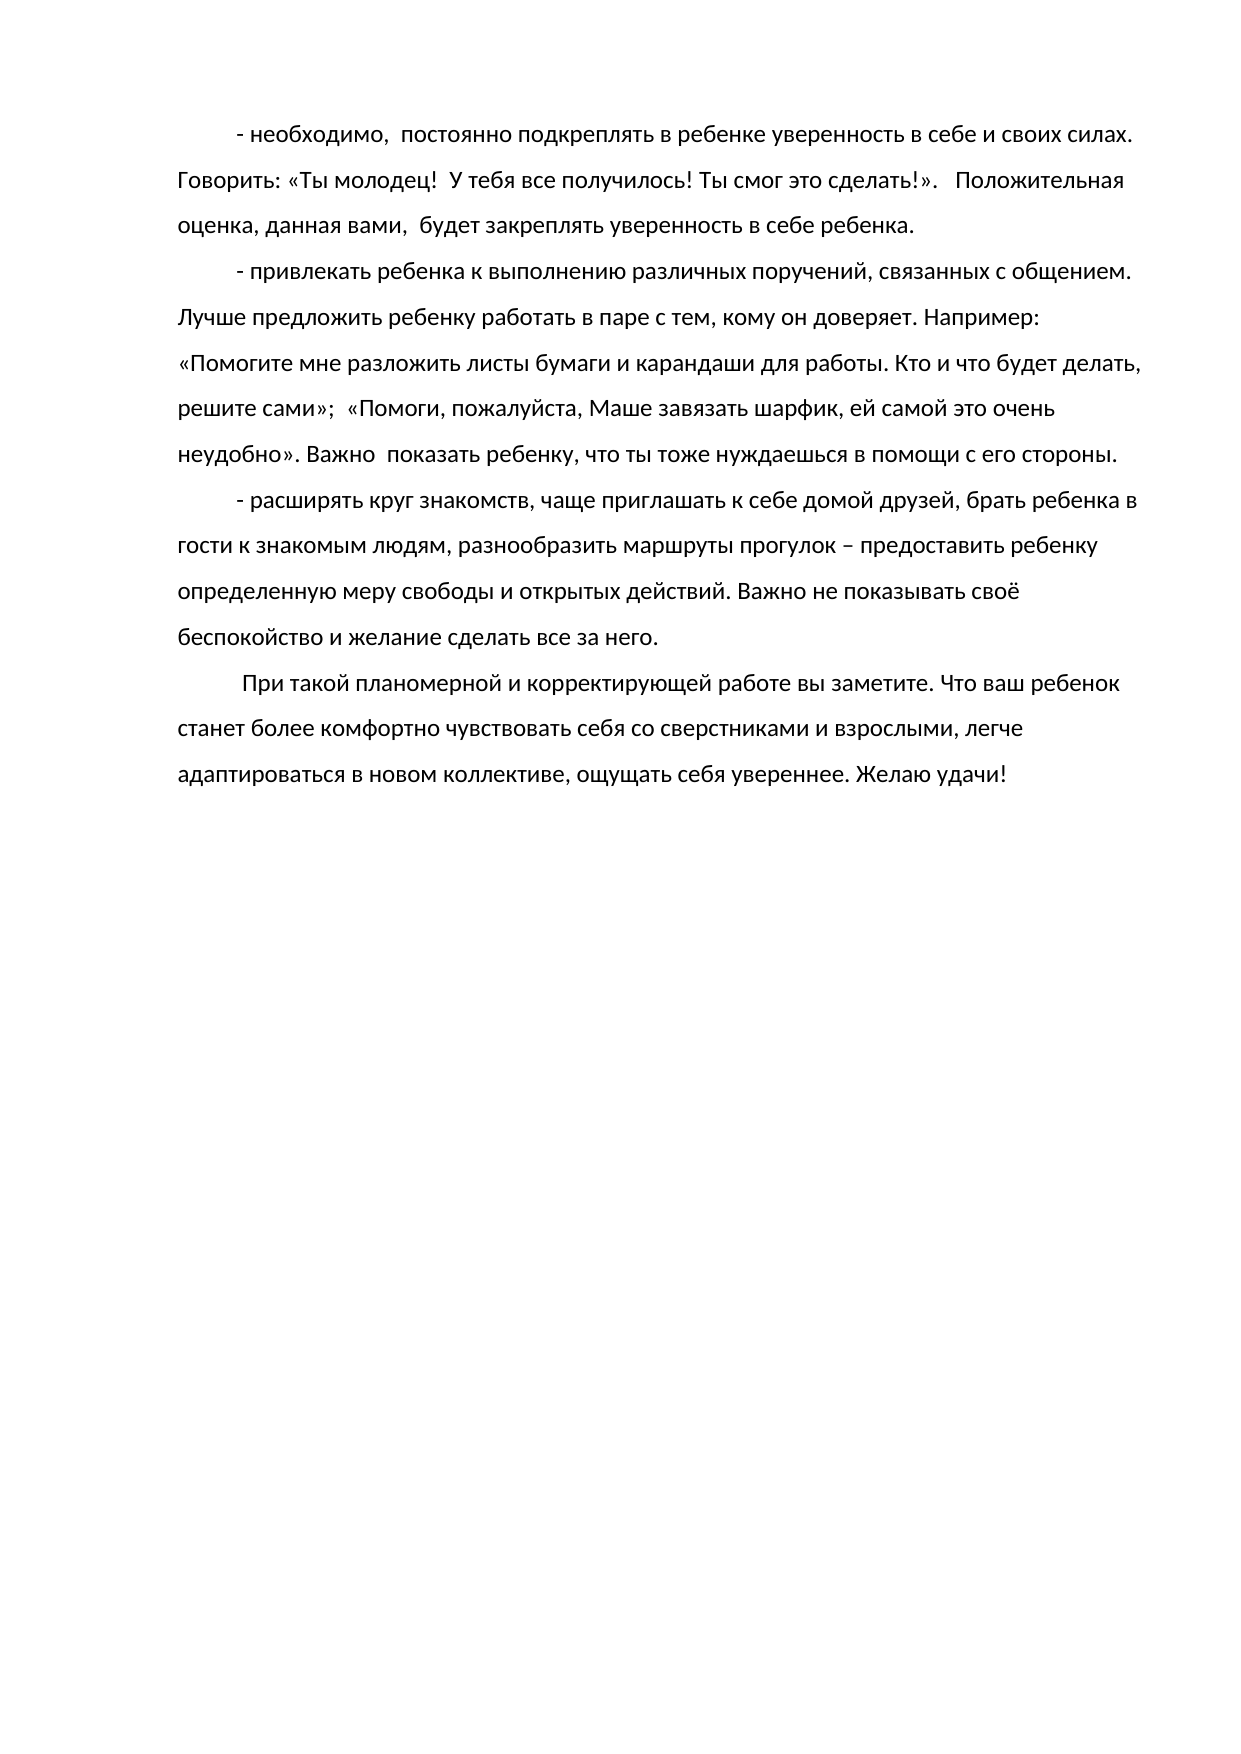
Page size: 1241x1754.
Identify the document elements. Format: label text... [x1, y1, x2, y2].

text При такой планомерной и корректирующей работе вы заметите. Что ваш ребенок станет более комфортно чувствовать себя со сверстниками и взрослыми, легче адаптироваться в новом коллективе, ощущать себя увереннее. Желаю удачи! [177, 667, 1152, 789]
text - расширять круг знакомств, чаще приглашать к себе домой друзей, брать ребенка в гости к знакомым людям, разнообразить маршруты прогулок – предоставить ребенку определенную меру свободы и открытых действий. Важно не показывать своё беспокойство и желание сделать все за него. [177, 484, 1152, 652]
text - привлекать ребенка к выполнению различных поручений, связанных с общением. Лучше предложить ребенку работать в паре с тем, кому он доверяет. Например: «Помогите мне разложить листы бумаги и карандаши для работы. Кто и что будет делать, решите сами»; «Помоги, пожалуйста, Маше завязать шарфик, ей самой это очень неудобно». Важно показать ребенку, что ты тоже нуждаешься в помощи с его стороны. [177, 255, 1152, 469]
text - необходимо, постоянно подкреплять в ребенке уверенность в себе и своих силах. Говорить: «Ты молодец! У тебя все получилось! Ты смог это сделать!». Положительная оценка, данная вами, будет закреплять уверенность в себе ребенка. [177, 118, 1152, 240]
